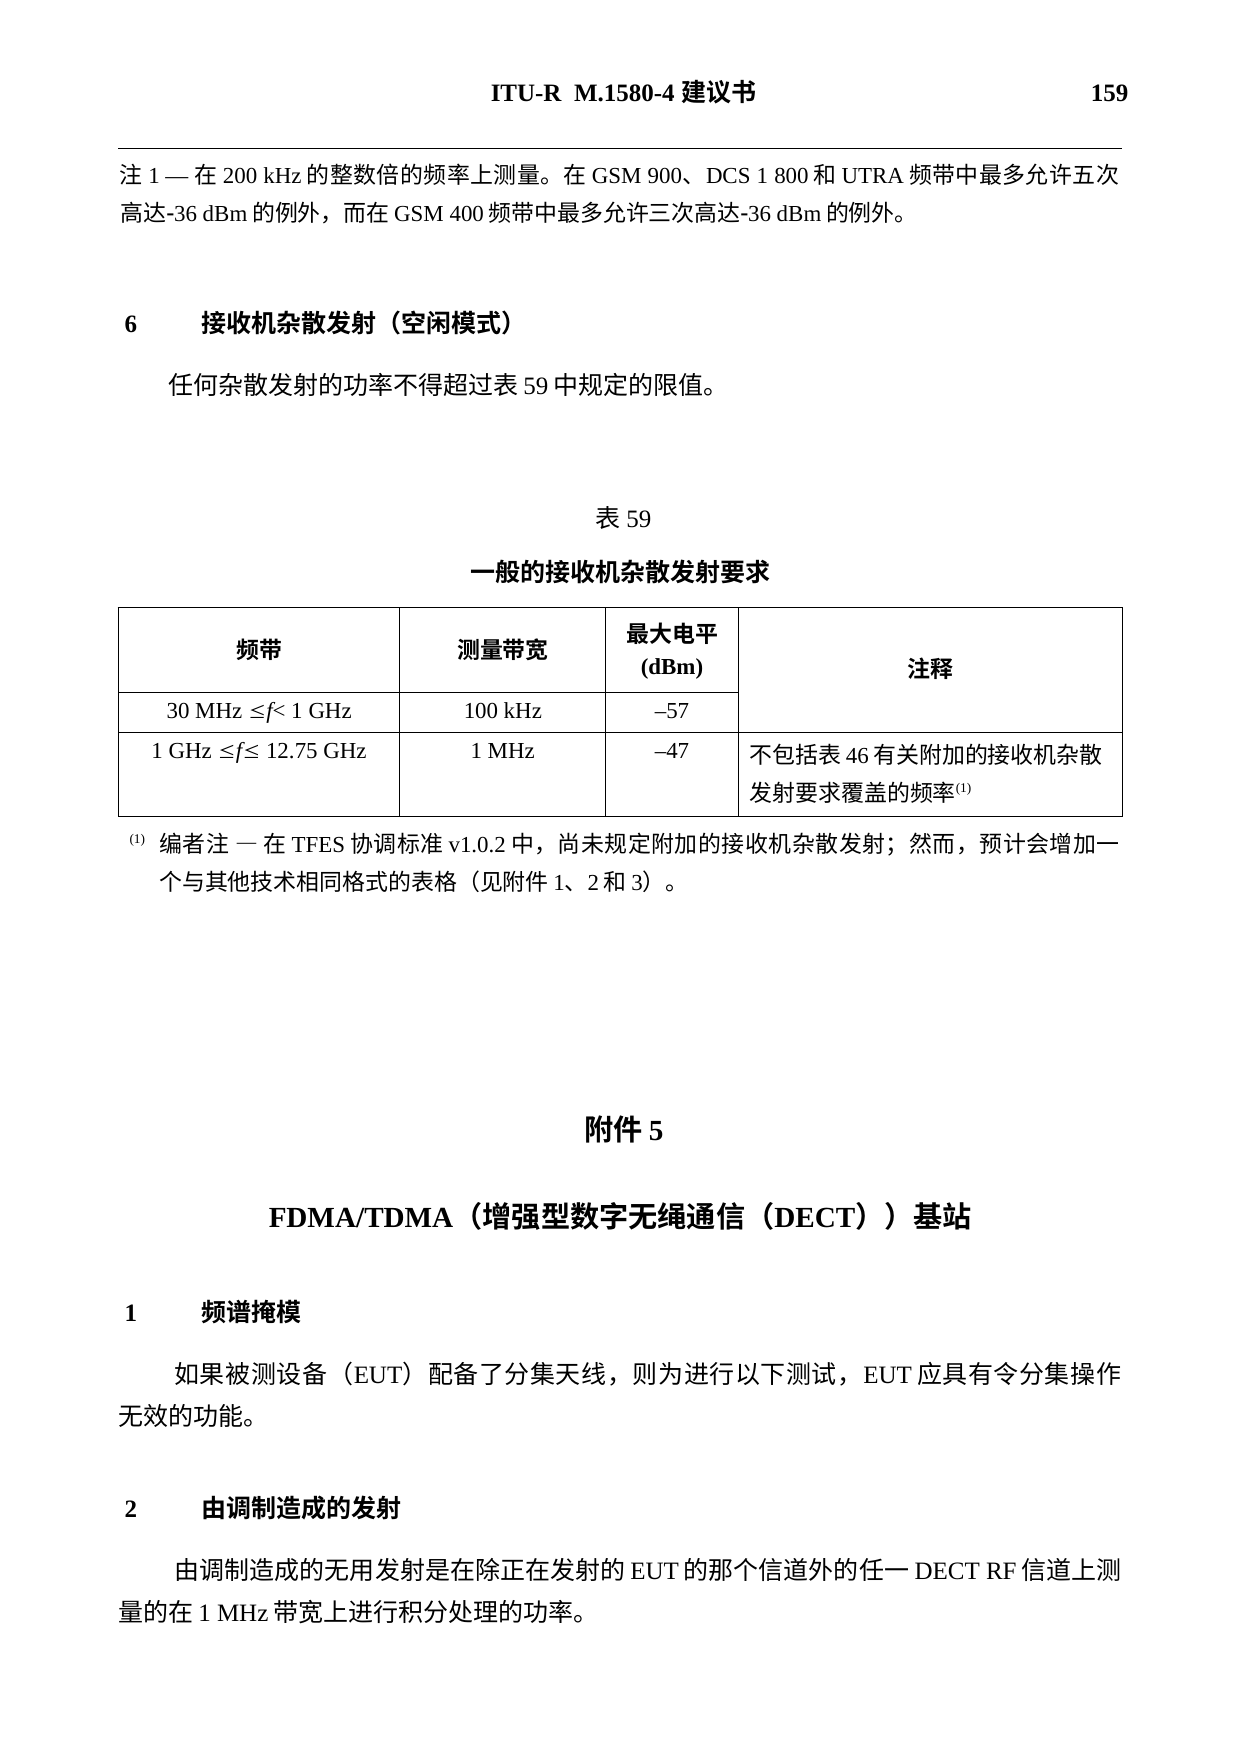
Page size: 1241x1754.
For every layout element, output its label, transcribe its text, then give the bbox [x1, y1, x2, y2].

title 一般的接收机杂散发射要求 [118, 553, 1122, 589]
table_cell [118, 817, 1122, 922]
text 任何杂散发射的功率不得超过表59中规定的限值。 [118, 366, 1122, 402]
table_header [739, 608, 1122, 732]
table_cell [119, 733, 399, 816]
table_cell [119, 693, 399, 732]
text 如果被测设备（EUT）配备了分集天线，则为进行以下测试，EUT应具有令分集操作无效的功能。 [118, 1355, 1122, 1433]
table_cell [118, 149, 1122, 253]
text 表 59 [118, 499, 1122, 535]
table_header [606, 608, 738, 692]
title 附件5 FDMA/TDMA（增强型数字无绳通信（DECT））基站 [118, 1107, 1122, 1236]
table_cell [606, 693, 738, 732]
text 由调制造成的无用发射是在除正在发射的EUT的那个信道外的任一DECT RF信道上测量的在1 MHz带宽上进行积分处理的功率。 [118, 1551, 1122, 1629]
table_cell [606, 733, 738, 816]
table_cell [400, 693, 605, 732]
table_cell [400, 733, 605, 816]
subtitle 1 频谱掩模 [118, 1292, 1122, 1329]
subtitle 2 由调制造成的发射 [118, 1488, 1122, 1524]
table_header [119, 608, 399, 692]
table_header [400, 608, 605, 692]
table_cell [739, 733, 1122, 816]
subtitle 6 接收机杂散发射（空闲模式） [118, 303, 1122, 339]
